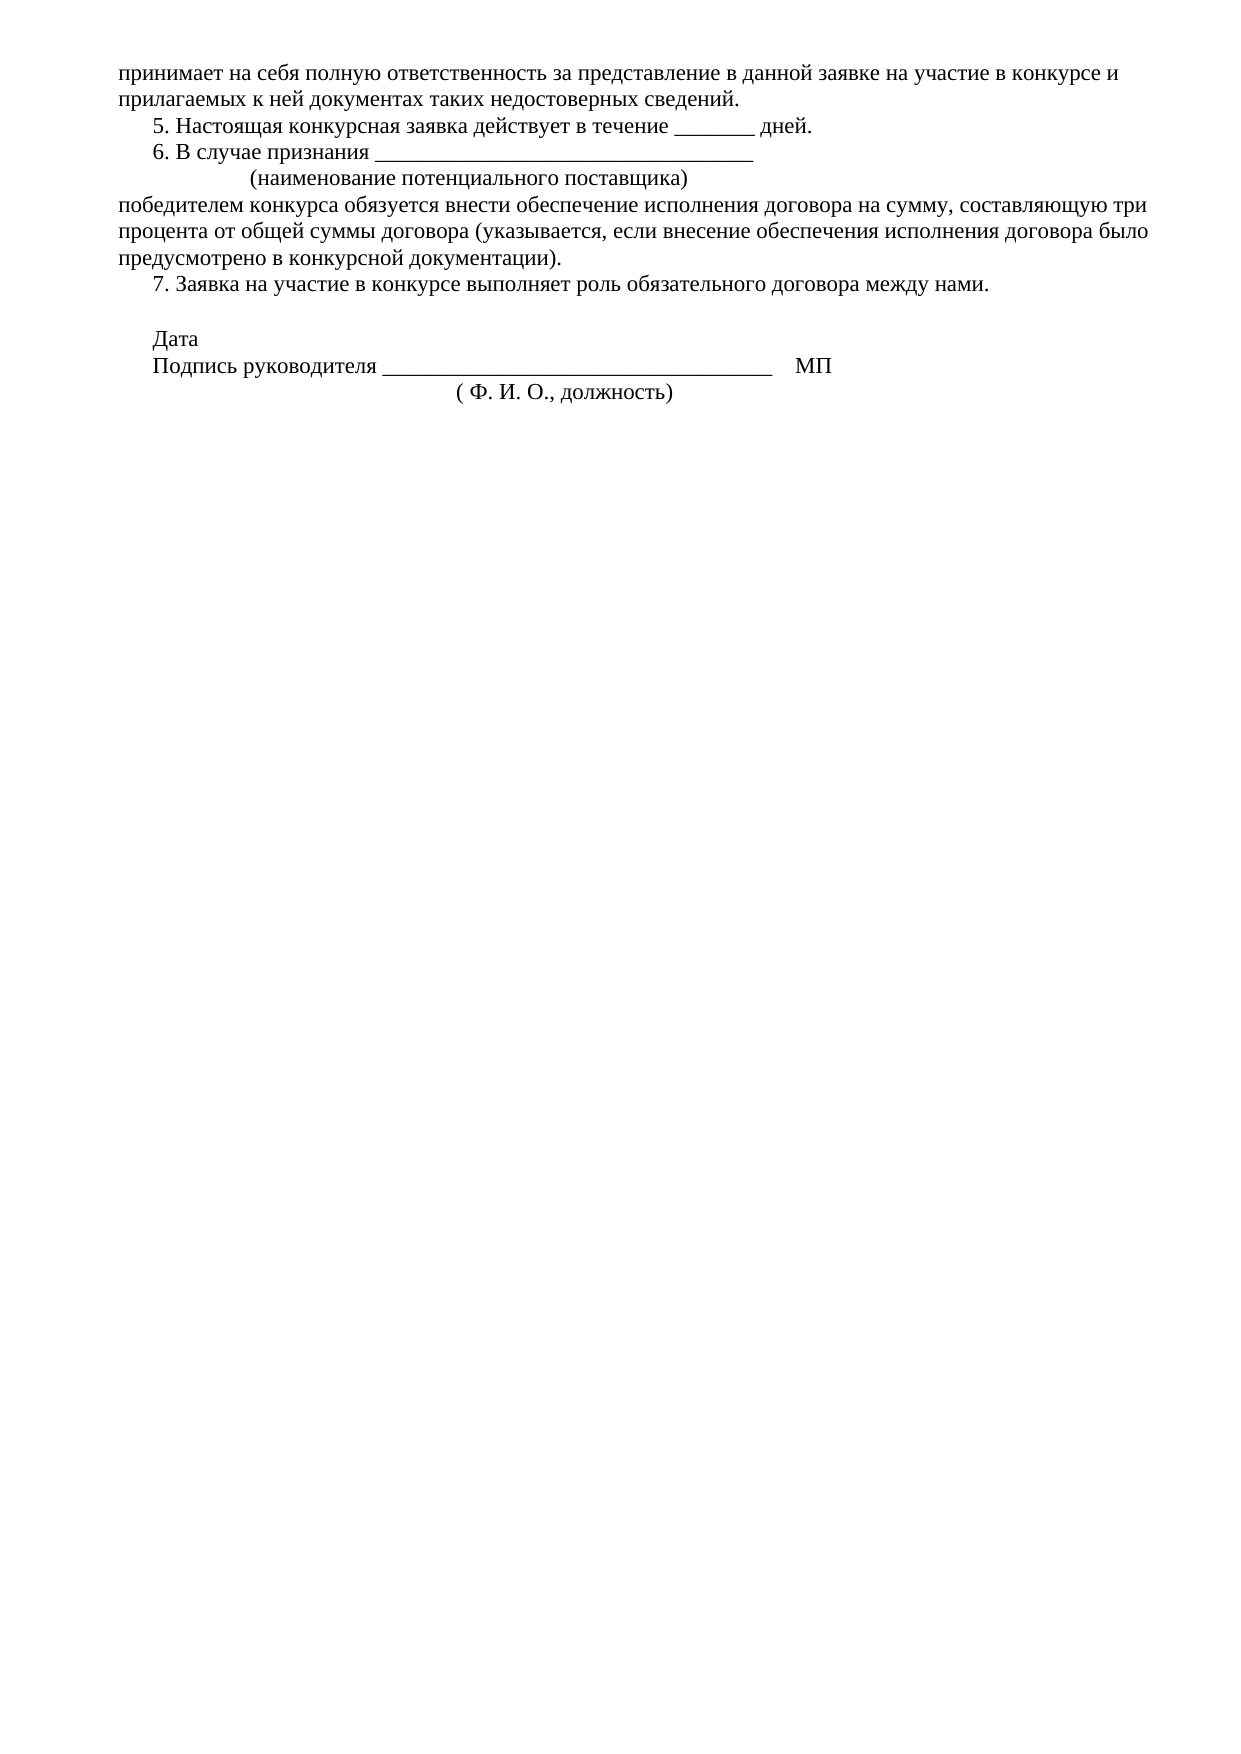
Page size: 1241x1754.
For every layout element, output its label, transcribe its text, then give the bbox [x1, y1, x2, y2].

text Дата Подпись руководителя __________________________________ МП ( Ф. И. О., должность) [118, 325, 1152, 404]
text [118, 59, 1152, 296]
